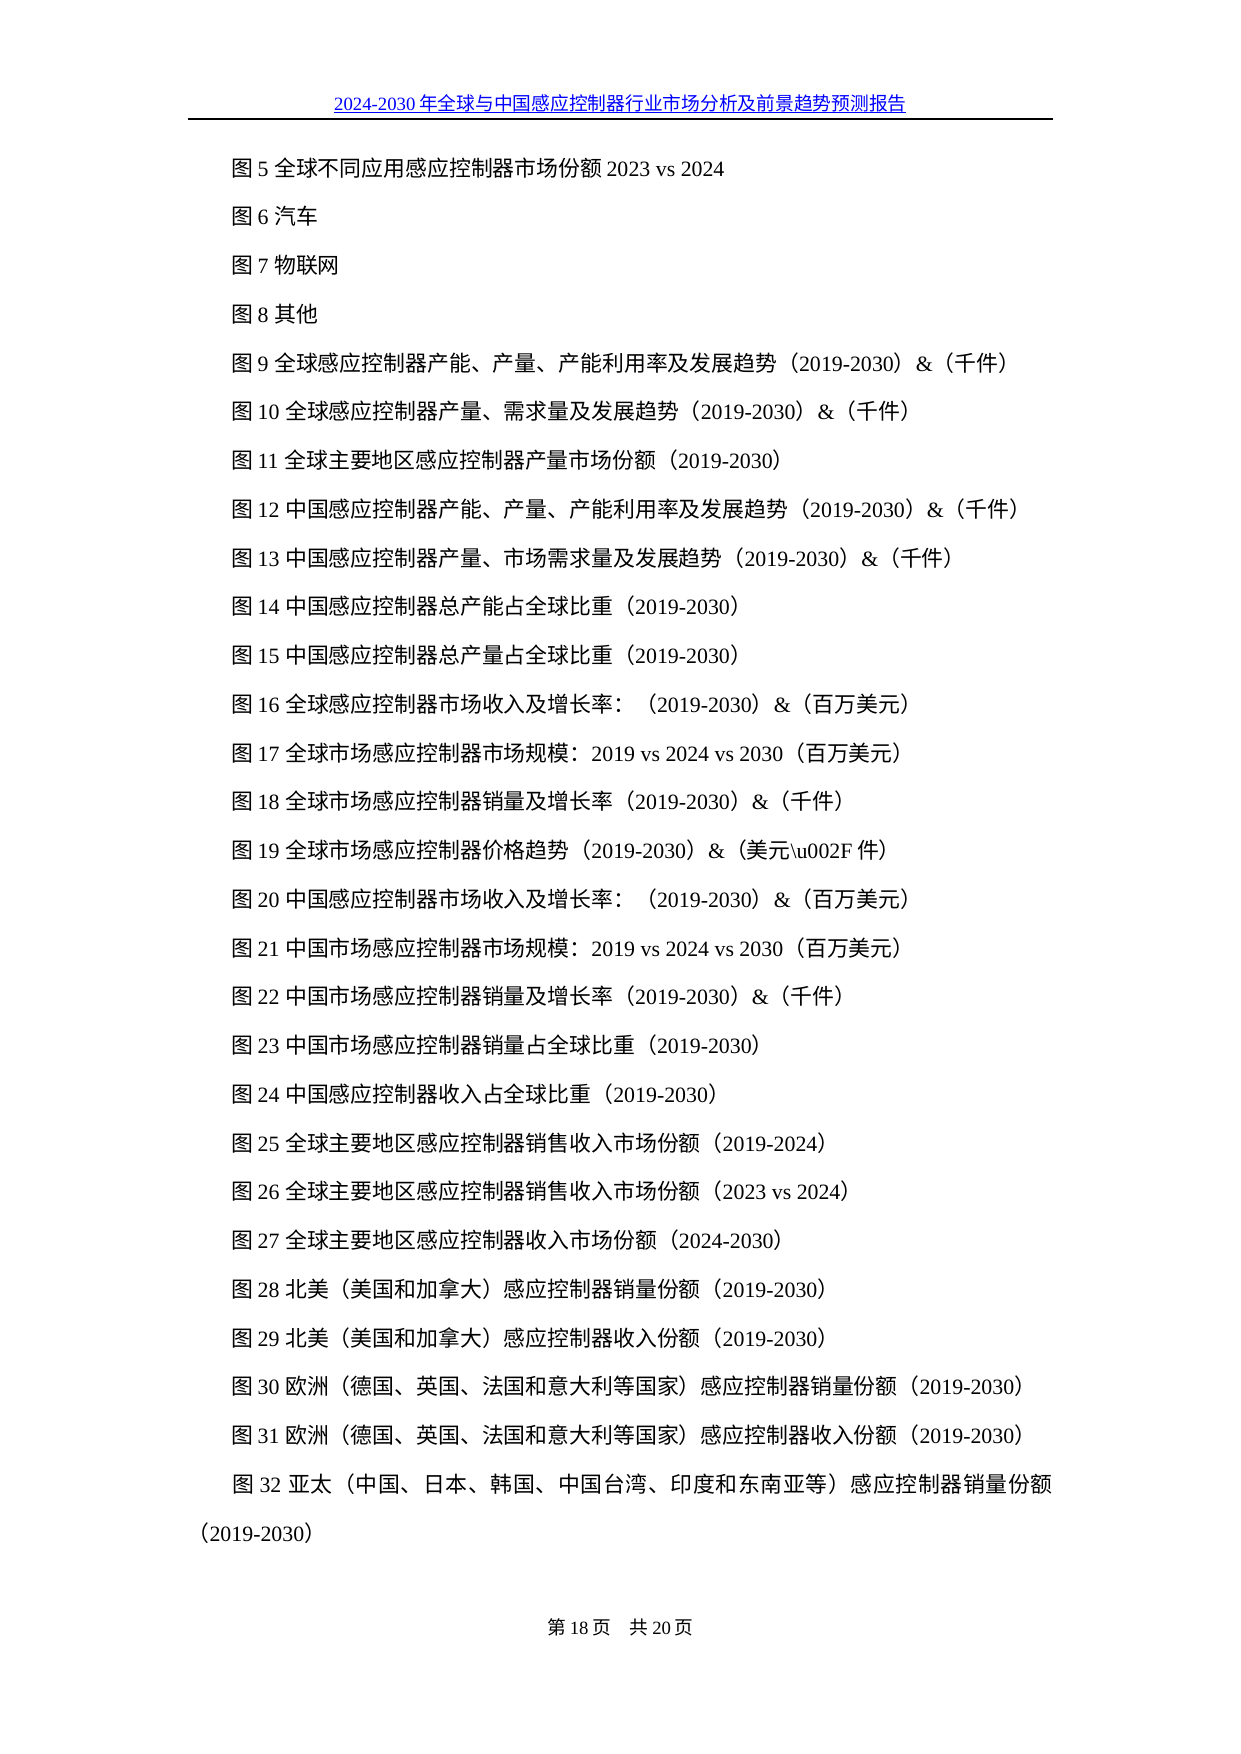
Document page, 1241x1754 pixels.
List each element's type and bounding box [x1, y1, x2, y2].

text [187, 150, 1053, 1548]
